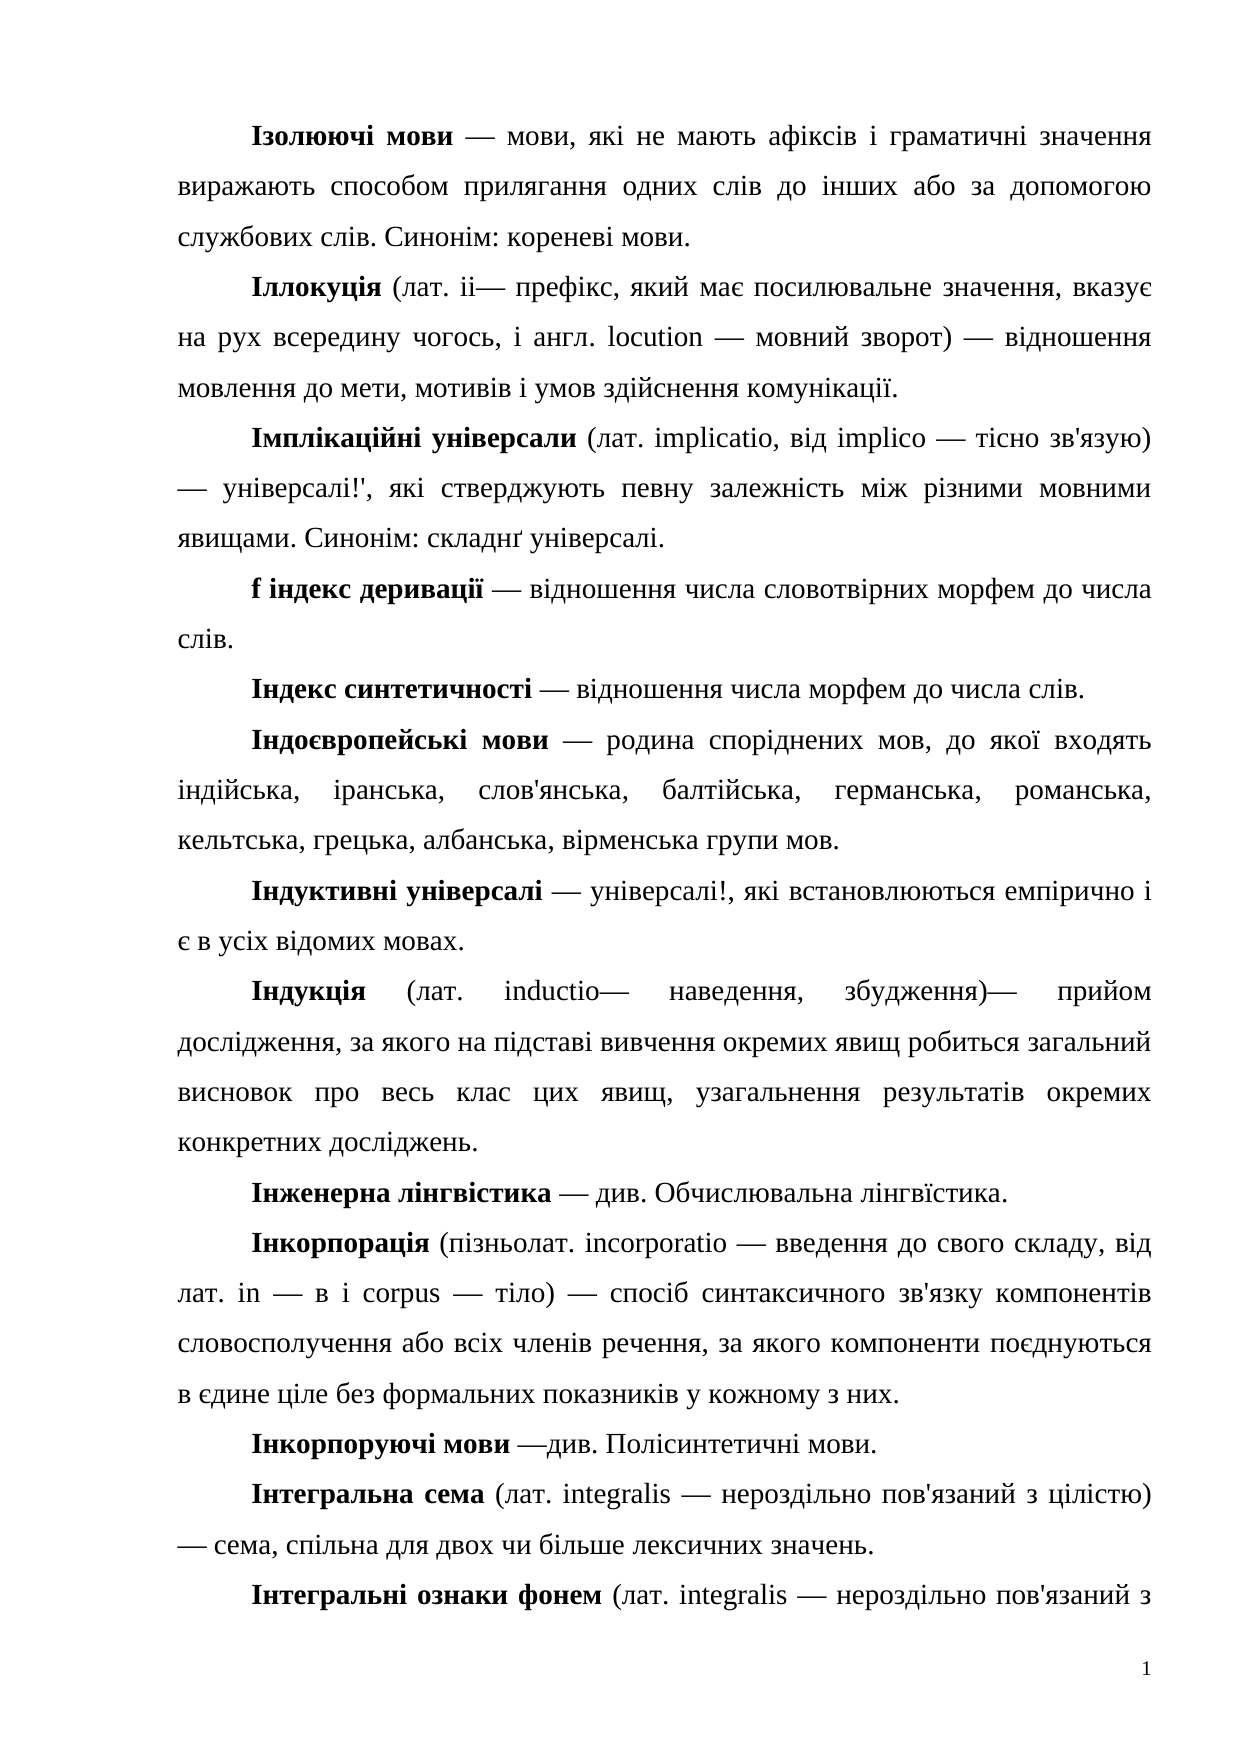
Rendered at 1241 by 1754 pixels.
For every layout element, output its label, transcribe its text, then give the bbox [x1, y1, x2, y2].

text Іллокуція (лат. іі— префікс, який має посилювальне значення, вказує на рух всередину чогось, і англ. locution — мовний зворот) — відношення мовлення до мети, мотивів і умов здійснення комунікації. [177, 269, 1152, 403]
text Індекс синтетичності — відношення числа морфем до числа слів. [177, 672, 1152, 705]
text Інкорпорація (пізньолат. incorporatio — введення до свого складу, від лат. in — в і corpus — тіло) — спосіб синтаксичного зв'язку компонентів словосполучення або всіх членів речення, за якого компоненти поєднуються в єдине ціле без формальних показників у кожному з них. [177, 1225, 1152, 1409]
text Індуктивні універсалі — універсалі!, які встановлюються емпірично і є в усіх відомих мовах. [177, 873, 1152, 957]
text Індоєвропейські мови — родина споріднених мов, до якої входять індійська, іранська, слов'янська, балтійська, германська, романська, кельтська, грецька, албанська, вірменська групи мов. [177, 722, 1152, 856]
text Інкорпоруючі мови —див. Полісинтетичні мови. [177, 1426, 1152, 1460]
text Інтегральна сема (лат. integralis — нероздільно пов'язаний з цілістю) — сема, спільна для двох чи більше лексичних значень. [177, 1477, 1152, 1560]
text Інженерна лінгвістика — див. Обчислювальна лінгвїстика. [177, 1175, 1152, 1208]
text f індекс деривації — відношення числа словотвірних морфем до числа слів. [177, 571, 1152, 655]
text Імплікаційні універсали (лат. implicatio, від implico — тісно зв'язую) — універсалі!', які стверджують певну залежність між різними мовними явищами. Синонім: складнґ універсалі. [177, 420, 1152, 554]
text Ізолюючі мови — мови, які не мають афіксів і граматичні значення виражають способом прилягання одних слів до інших або за допомогою службових слів. Синонім: кореневі мови. [177, 118, 1152, 252]
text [177, 1577, 1152, 1611]
text Індукція (лат. inductio— наведення, збудження)— прийом дослідження, за якого на підставі вивчення окремих явищ робиться загальний висновок про весь клас цих явищ, узагальнення результатів окремих конкретних досліджень. [177, 973, 1152, 1158]
